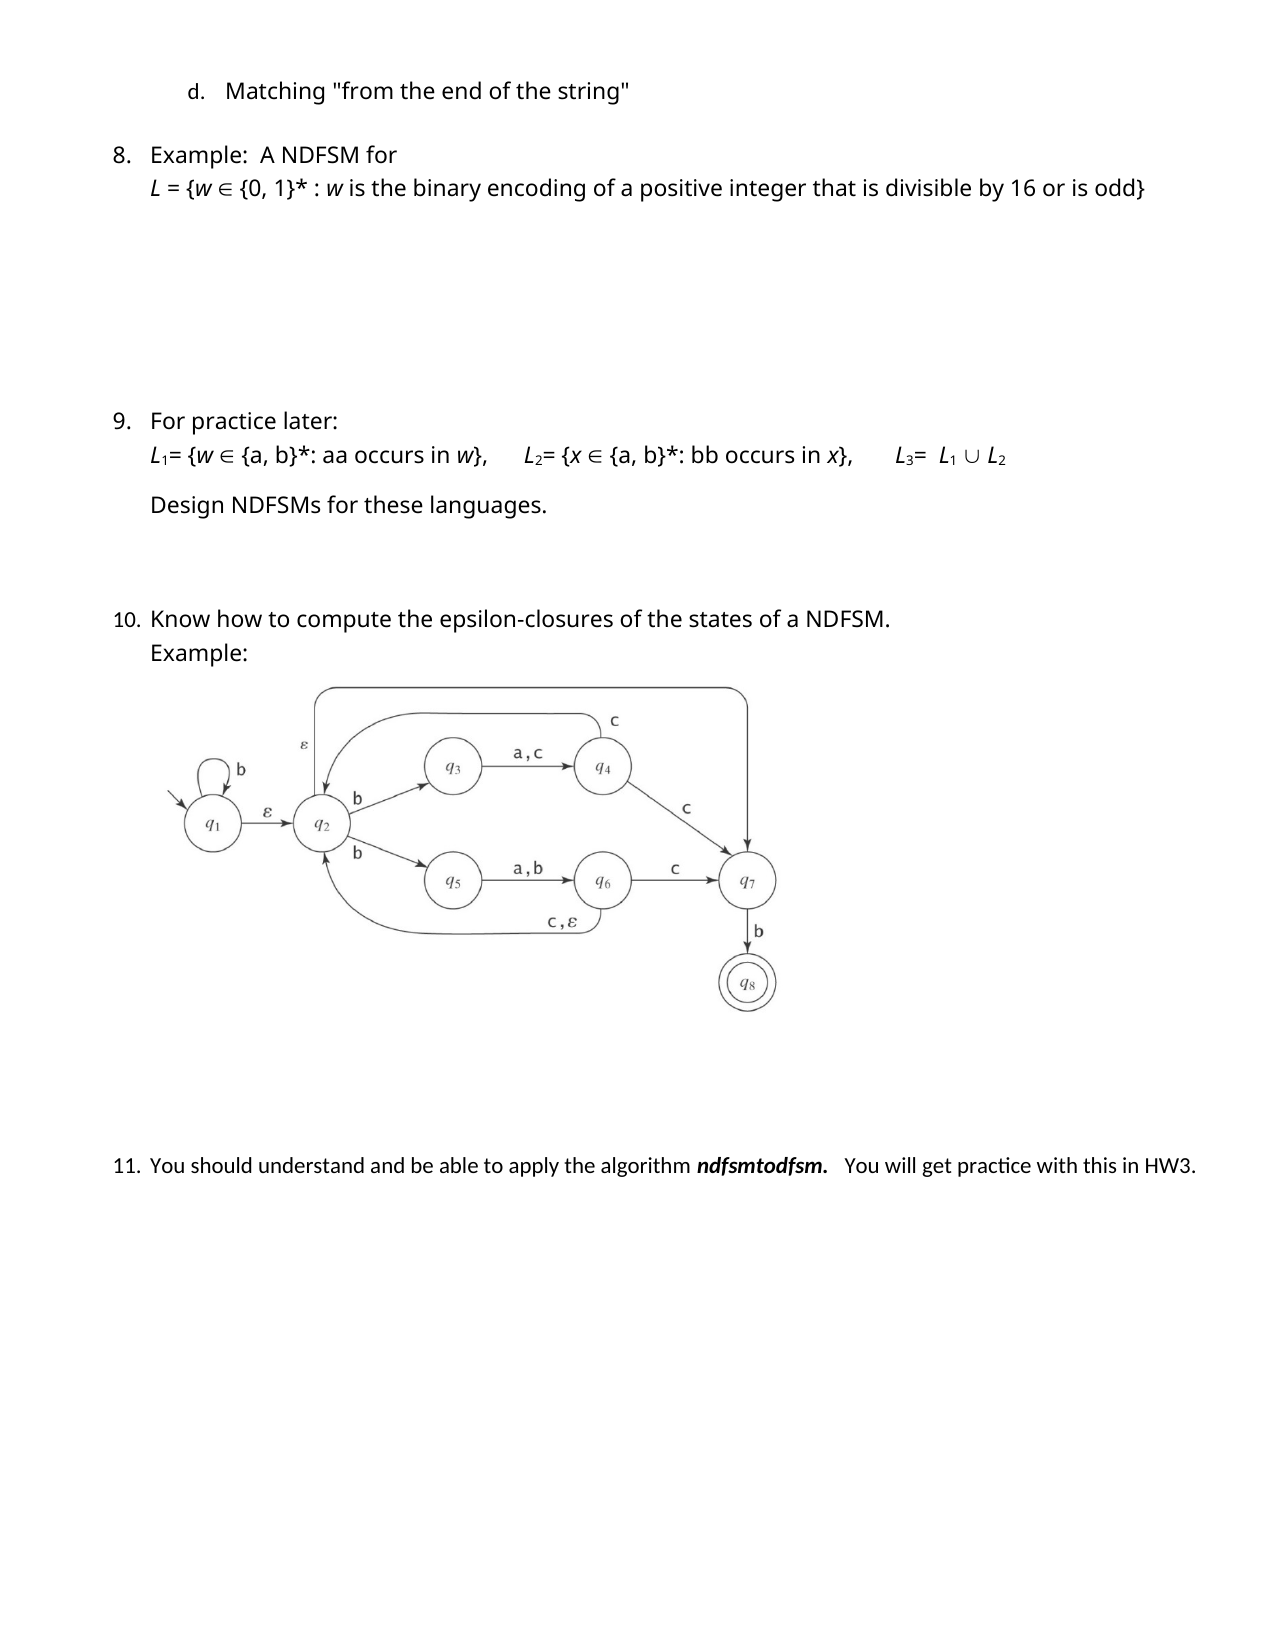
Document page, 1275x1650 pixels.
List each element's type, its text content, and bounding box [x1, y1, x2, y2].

text Design NDFSMs for these languages. [150, 489, 1200, 584]
list Example: A NDFSM for L = {w {0, 1}* : w is the binary encoding of a positive integer that is divisible by 16 or is odd} [112, 139, 1200, 403]
list You should understand and be able to apply the algorithm ndfsmtodfsm. You will get practice with this in HW3. [112, 1151, 1200, 1179]
picture [150, 670, 793, 1028]
list Matching "from the end of the string" [187, 75, 1200, 136]
list For practice later: L1= {w {a, b}*: aa occurs in w}, L2= {x {a, b}*: bb occurs in x}, L3= L1 L2 [112, 405, 1200, 470]
